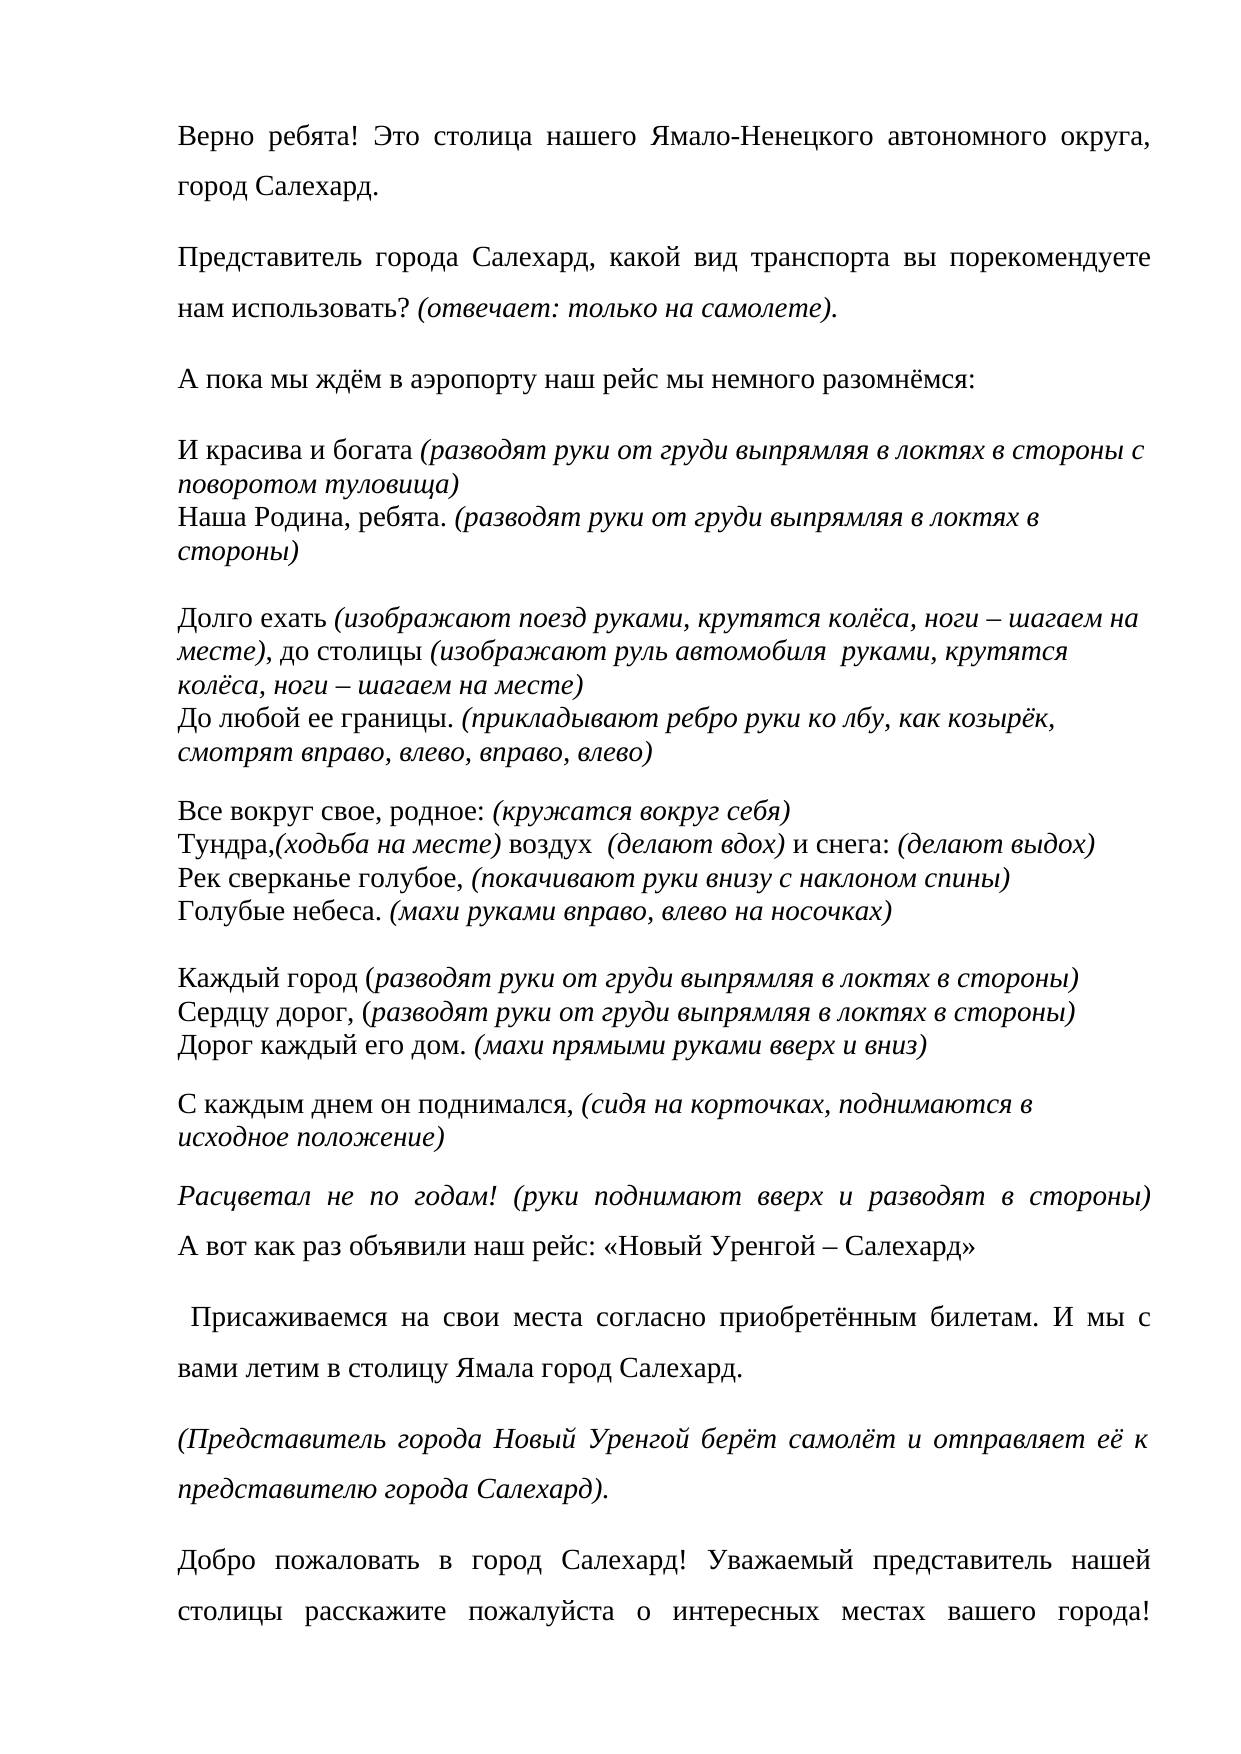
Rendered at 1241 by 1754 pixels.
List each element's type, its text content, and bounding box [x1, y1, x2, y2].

text (Представитель города Новый Уренгой берёт самолёт и отправляет её к представителю города Салехард). [177, 1421, 1152, 1505]
text Присаживаемся на свои места согласно приобретённым билетам. И мы с вами летим в столицу Ямала город Салехард. [177, 1299, 1152, 1383]
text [177, 1542, 1152, 1626]
text Расцветал не по годам! (руки поднимают вверх и разводят в стороны) А вот как раз объявили наш рейс: «Новый Уренгой – Салехард» [177, 1178, 1152, 1262]
text Все вокруг свое, родное: (кружатся вокруг себя) Тундра,(ходьба на месте) воздух (делают вдох) и снега: (делают выдох) Рек сверканье голубое, (покачивают руки внизу с наклоном спины) Голубые небеса. (махи руками вправо, влево на носочках) Каждый город (разводят руки от груди выпрямляя в локтях в стороны) Сердцу дорог, (разводят руки от груди выпрямляя в локтях в стороны) Дорог каждый его дом. (махи прямыми руками вверх и вниз) [177, 793, 1152, 1061]
text С каждым днем он поднимался, (сидя на корточках, поднимаются в исходное положение) [177, 1086, 1152, 1153]
text Представитель города Салехард, какой вид транспорта вы порекомендуете нам использовать? (отвечает: только на самолете). [177, 239, 1152, 323]
text И красива и богата (разводят руки от груди выпрямляя в локтях в стороны с поворотом туловища) Наша Родина, ребята. (разводят руки от груди выпрямляя в локтях в стороны) Долго ехать (изображают поезд руками, крутятся колёса, ноги – шагаем на месте), до столицы (изображают руль автомобиля руками, крутятся колёса, ноги – шагаем на месте) До любой ее границы. (прикладывают ребро руки ко лбу, как козырёк, смотрят вправо, влево, вправо, влево) [177, 432, 1152, 768]
text Верно ребята! Это столица нашего Ямало-Ненецкого автономного округа, город Салехард. [177, 118, 1152, 202]
text А пока мы ждём в аэропорту наш рейс мы немного разомнёмся: [177, 361, 1152, 394]
